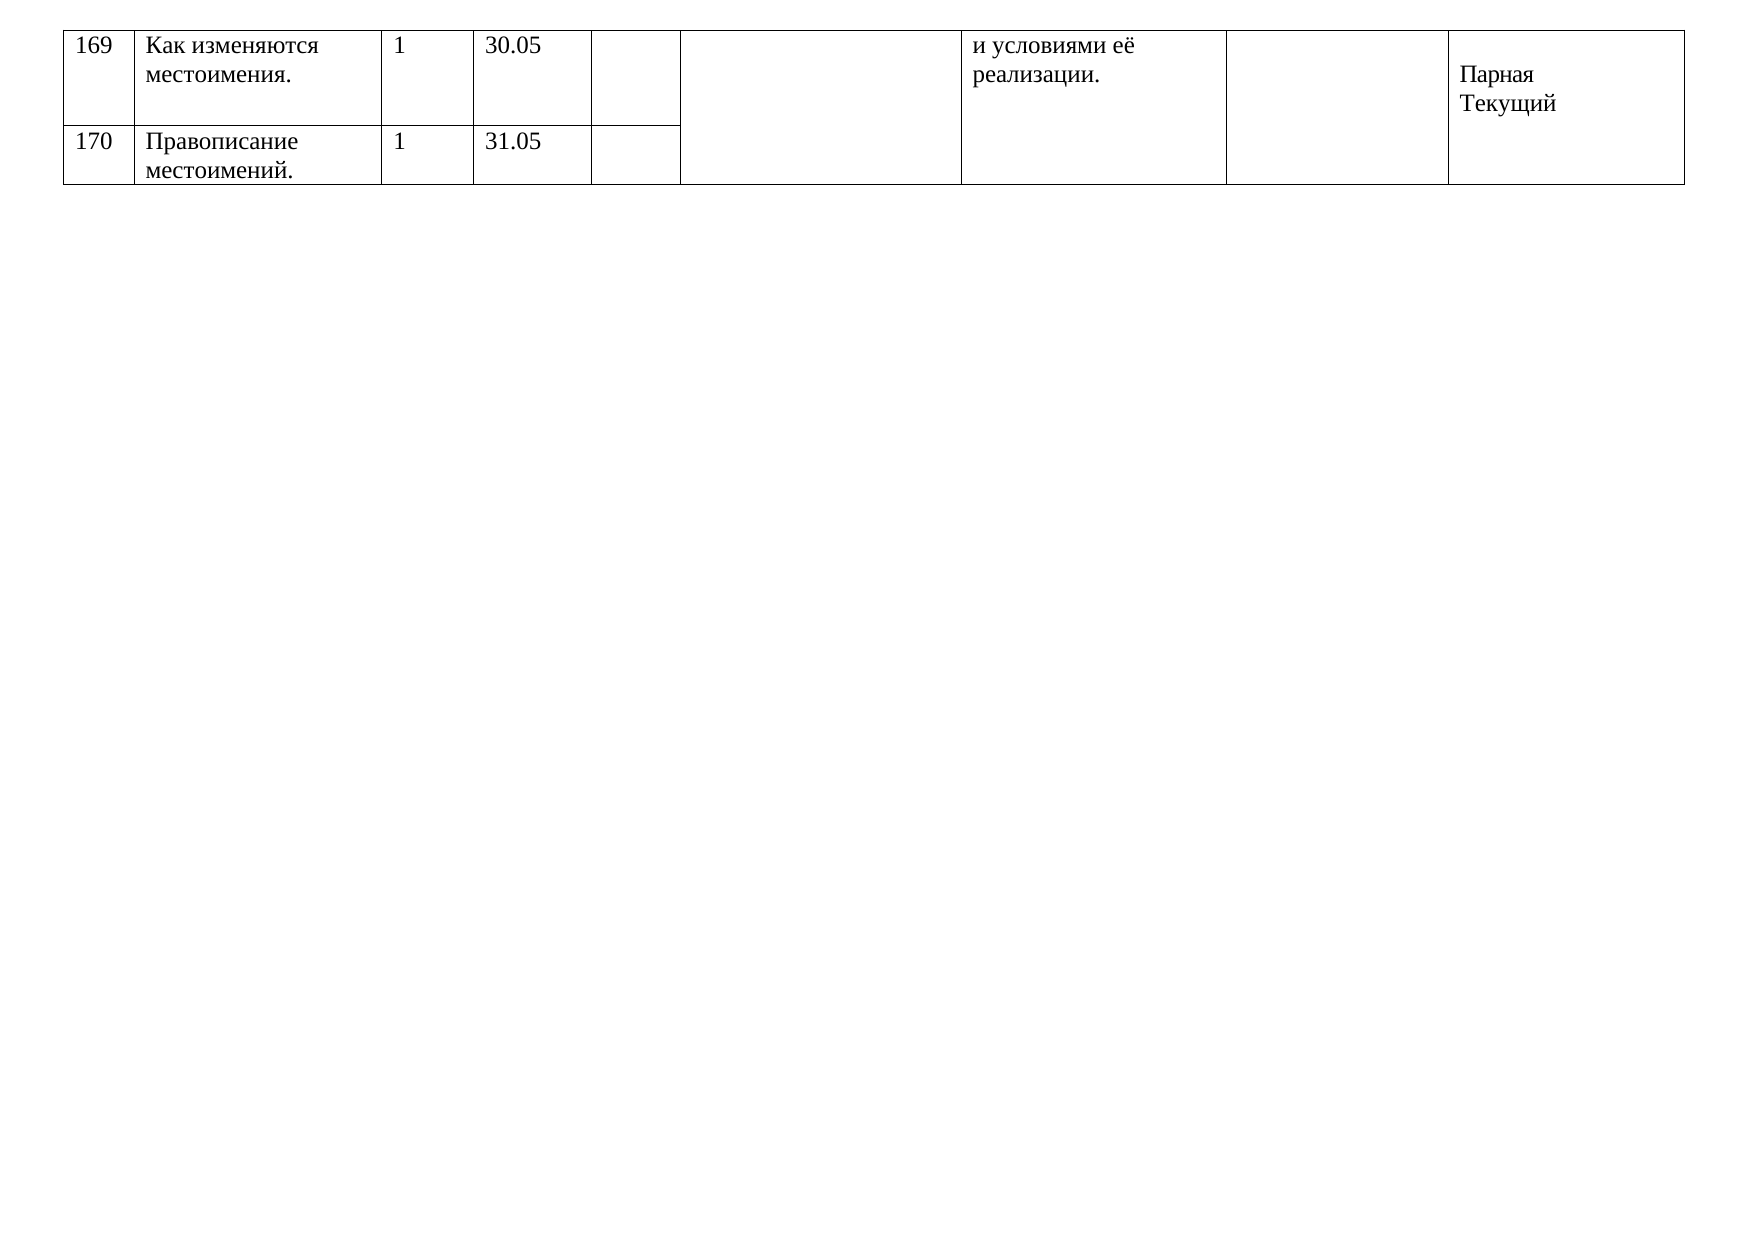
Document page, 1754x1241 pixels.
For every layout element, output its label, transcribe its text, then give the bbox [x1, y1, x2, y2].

table_cell 30.05 [474, 31, 591, 125]
table_cell Как изменяются местоимения. [135, 31, 381, 125]
table_cell 1 [382, 31, 473, 125]
table_cell [592, 31, 680, 125]
table_cell 1 [382, 126, 473, 184]
table_cell Правописание местоимений. [135, 126, 381, 184]
table_cell 31.05 [474, 126, 591, 184]
table_cell 170 [64, 126, 134, 184]
table_cell [592, 126, 680, 184]
table_cell 169 [64, 31, 134, 125]
